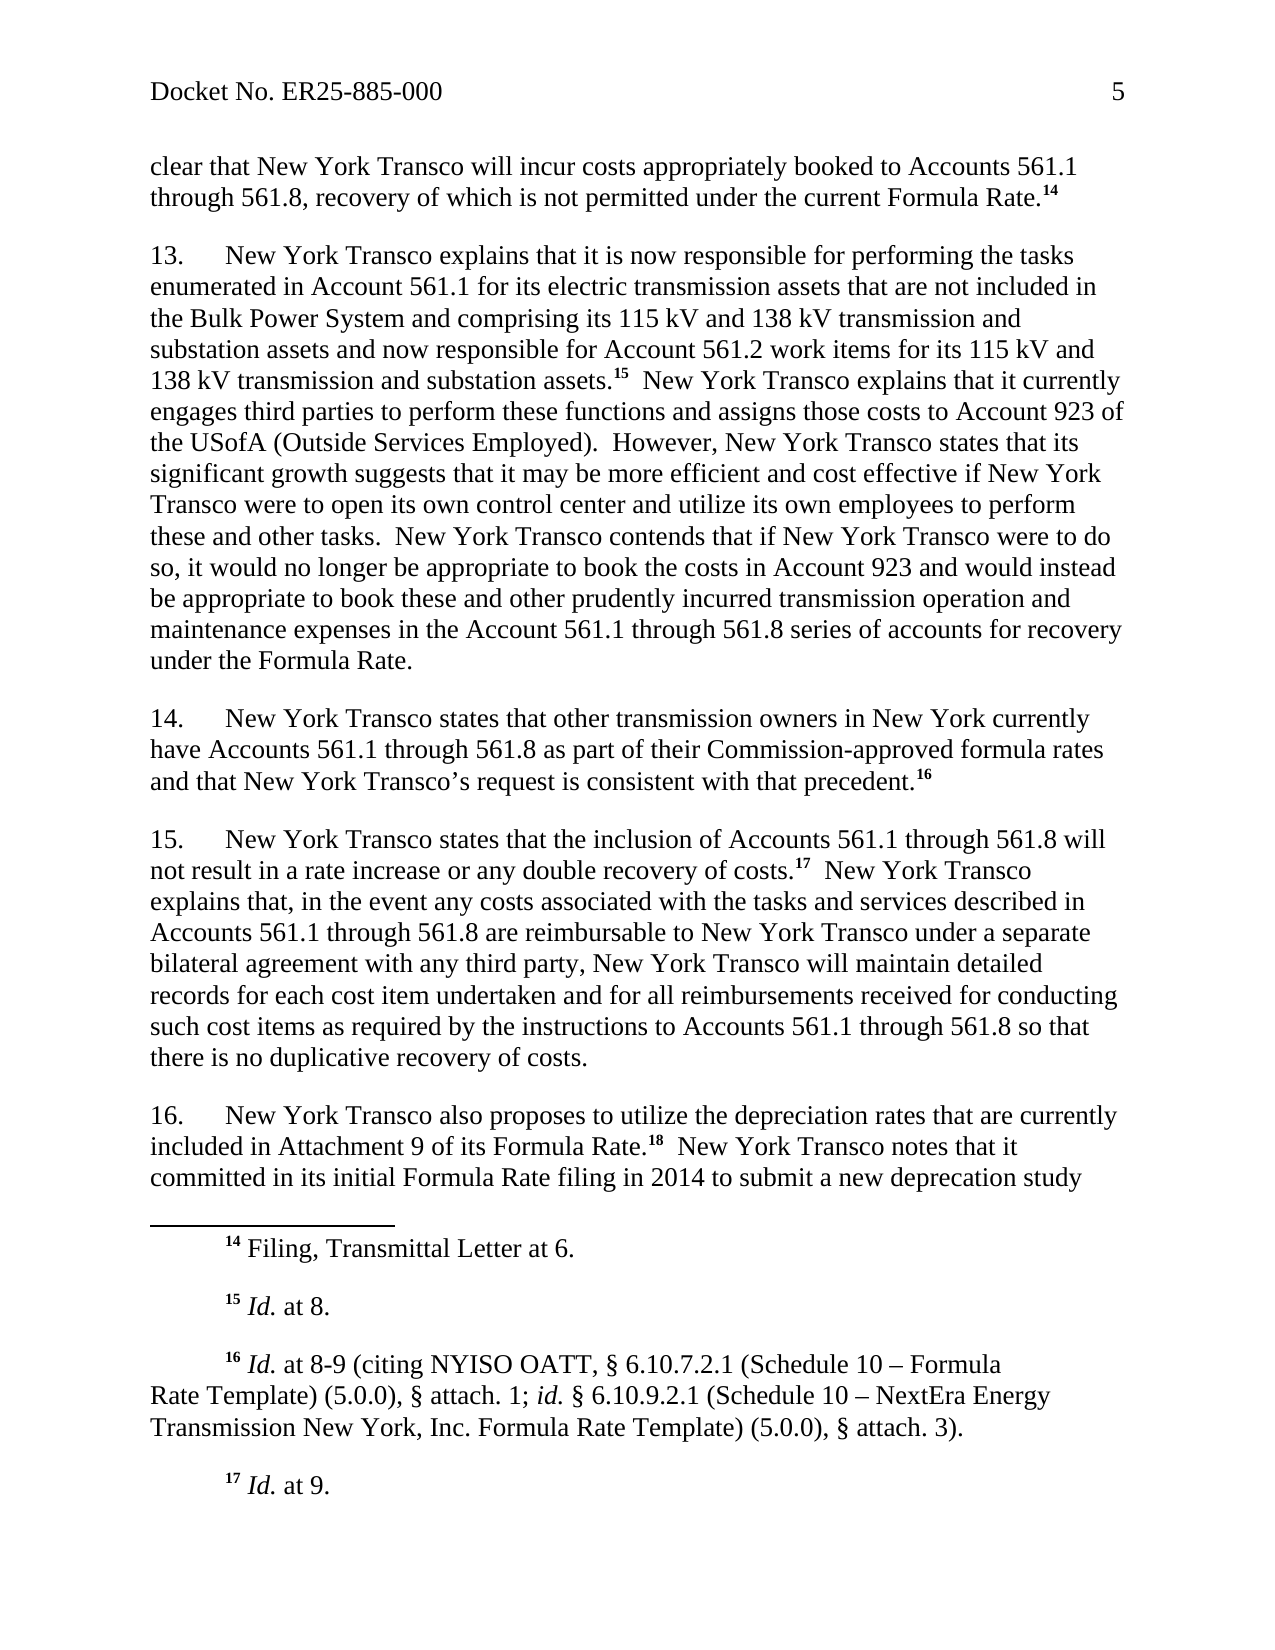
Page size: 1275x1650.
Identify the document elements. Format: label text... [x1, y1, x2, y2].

text New York Transco states that the inclusion of Accounts 561.1 through 561.8 will not result in a rate increase or any double recovery of costs. New York Transco explains that, in the event any costs associated with the tasks and services described in Accounts 561.1 through 561.8 are reimbursable to New York Transco under a separate bilateral agreement with any third party, New York Transco will maintain detailed records for each cost item undertaken and for all reimbursements received for conducting such cost items as required by the instructions to Accounts 561.1 through 561.8 so that there is no duplicative recovery of costs. [150, 823, 1125, 1072]
text New York Transco states that other transmission owners in New York currently have Accounts 561.1 through 561.8 as part of their Commission-approved formula rates and that New York Transco’s request is consistent with that precedent. [150, 702, 1125, 796]
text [150, 1099, 1125, 1193]
text New York Transco explains that it is now responsible for performing the tasks enumerated in Account 561.1 for its electric transmission assets that are not included in the Bulk Power System and comprising its 115 kV and 138 kV transmission and substation assets and now responsible for Account 561.2 work items for its 115 kV and 138 kV transmission and substation assets. New York Transco explains that it currently engages third parties to perform these functions and assigns those costs to Account 923 of the USofA (Outside Services Employed). However, New York Transco states that its significant growth suggests that it may be more efficient and cost effective if New York Transco were to open its own control center and utilize its own employees to perform these and other tasks. New York Transco contends that if New York Transco were to do so, it would no longer be appropriate to book the costs in Account 923 and would instead be appropriate to book these and other prudently incurred transmission operation and maintenance expenses in the Account 561.1 through 561.8 series of accounts for recovery under the Formula Rate. [150, 239, 1125, 675]
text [150, 150, 1125, 212]
